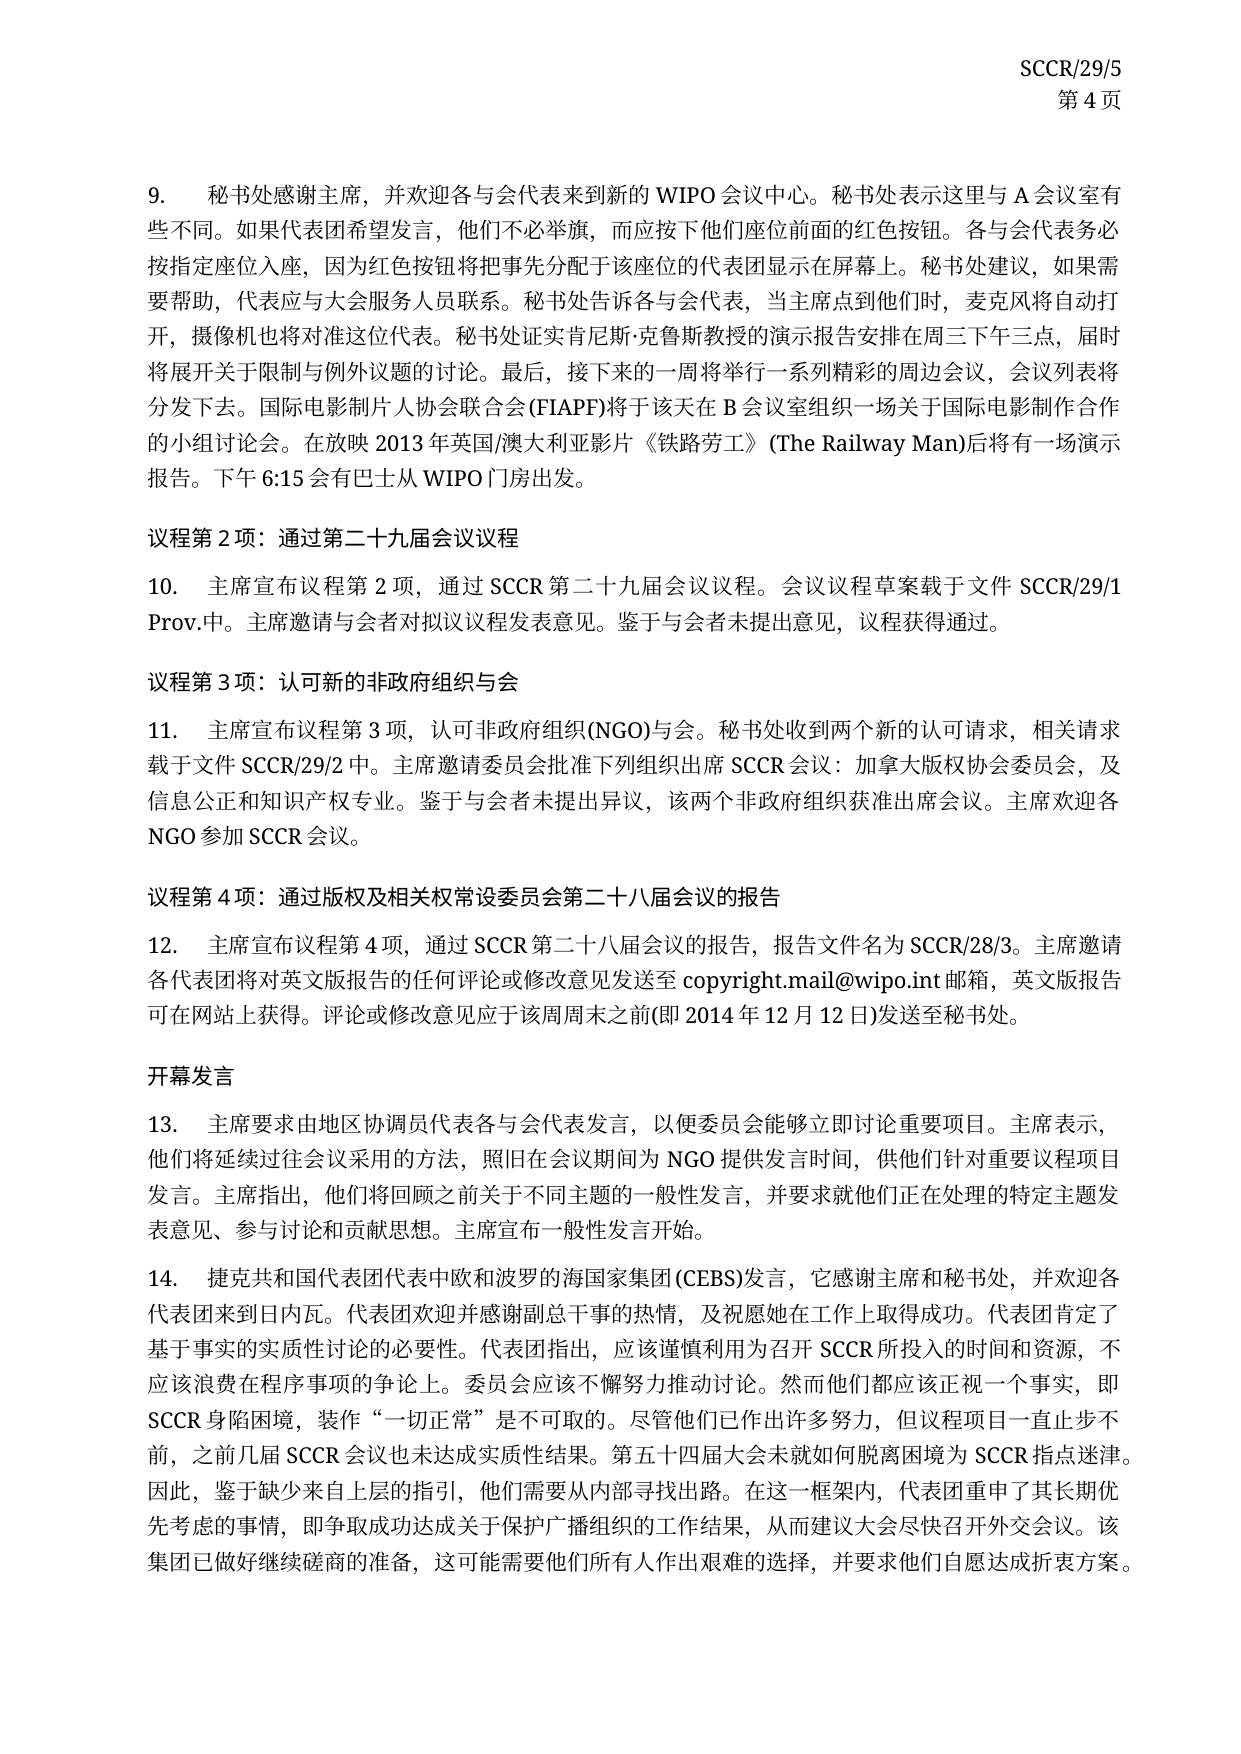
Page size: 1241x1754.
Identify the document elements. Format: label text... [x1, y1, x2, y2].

subtitle 议程第2项：通过第二十九届会议议程 [148, 518, 1122, 553]
subtitle 议程第4项：通过版权及相关权常设委员会第二十八届会议的报告 [148, 876, 1122, 912]
list 主席宣布议程第2项，通过SCCR第二十九届会议议程。会议议程草案载于文件SCCR/29/1 Prov.中。主席邀请与会者对拟议议程发表意见。鉴于与会者未提出意见，议程获得通过。 [148, 566, 1122, 637]
subtitle 议程第3项：认可新的非政府组织与会 [148, 662, 1122, 697]
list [148, 1257, 1122, 1576]
list 主席宣布议程第4项，通过SCCR第二十八届会议的报告，报告文件名为SCCR/28/3。主席邀请各代表团将对英文版报告的任何评论或修改意见发送至copyright.mail@wipo.int邮箱，英文版报告可在网站上获得。评论或修改意见应于该周周末之前(即2014年12月12日)发送至秘书处。 [148, 924, 1122, 1030]
list 主席要求由地区协调员代表各与会代表发言，以便委员会能够立即讨论重要项目。主席表示，他们将延续过往会议采用的方法，照旧在会议期间为NGO提供发言时间，供他们针对重要议程项目发言。主席指出，他们将回顾之前关于不同主题的一般性发言，并要求就他们正在处理的特定主题发表意见、参与讨论和贡献思想。主席宣布一般性发言开始。 [148, 1103, 1122, 1245]
list 主席宣布议程第3项，认可非政府组织(NGO)与会。秘书处收到两个新的认可请求，相关请求载于文件SCCR/29/2中。主席邀请委员会批准下列组织出席SCCR会议：加拿大版权协会委员会，及信息公正和知识产权专业。鉴于与会者未提出异议，该两个非政府组织获准出席会议。主席欢迎各NGO参加SCCR会议。 [148, 709, 1122, 851]
list 秘书处感谢主席，并欢迎各与会代表来到新的WIPO会议中心。秘书处表示这里与A会议室有些不同。如果代表团希望发言，他们不必举旗，而应按下他们座位前面的红色按钮。各与会代表务必按指定座位入座，因为红色按钮将把事先分配于该座位的代表团显示在屏幕上。秘书处建议，如果需要帮助，代表应与大会服务人员联系。秘书处告诉各与会代表，当主席点到他们时，麦克风将自动打开，摄像机也将对准这位代表。秘书处证实肯尼斯·克鲁斯教授的演示报告安排在周三下午三点，届时将展开关于限制与例外议题的讨论。最后，接下来的一周将举行一系列精彩的周边会议，会议列表将分发下去。国际电影制片人协会联合会(FIAPF)将于该天在B会议室组织一场关于国际电影制作合作的小组讨论会。在放映2013年英国/澳大利亚影片《铁路劳工》(The Railway Man)后将有一场演示报告。下午6:15会有巴士从WIPO门房出发。 [148, 174, 1122, 493]
subtitle 开幕发言 [148, 1055, 1122, 1091]
